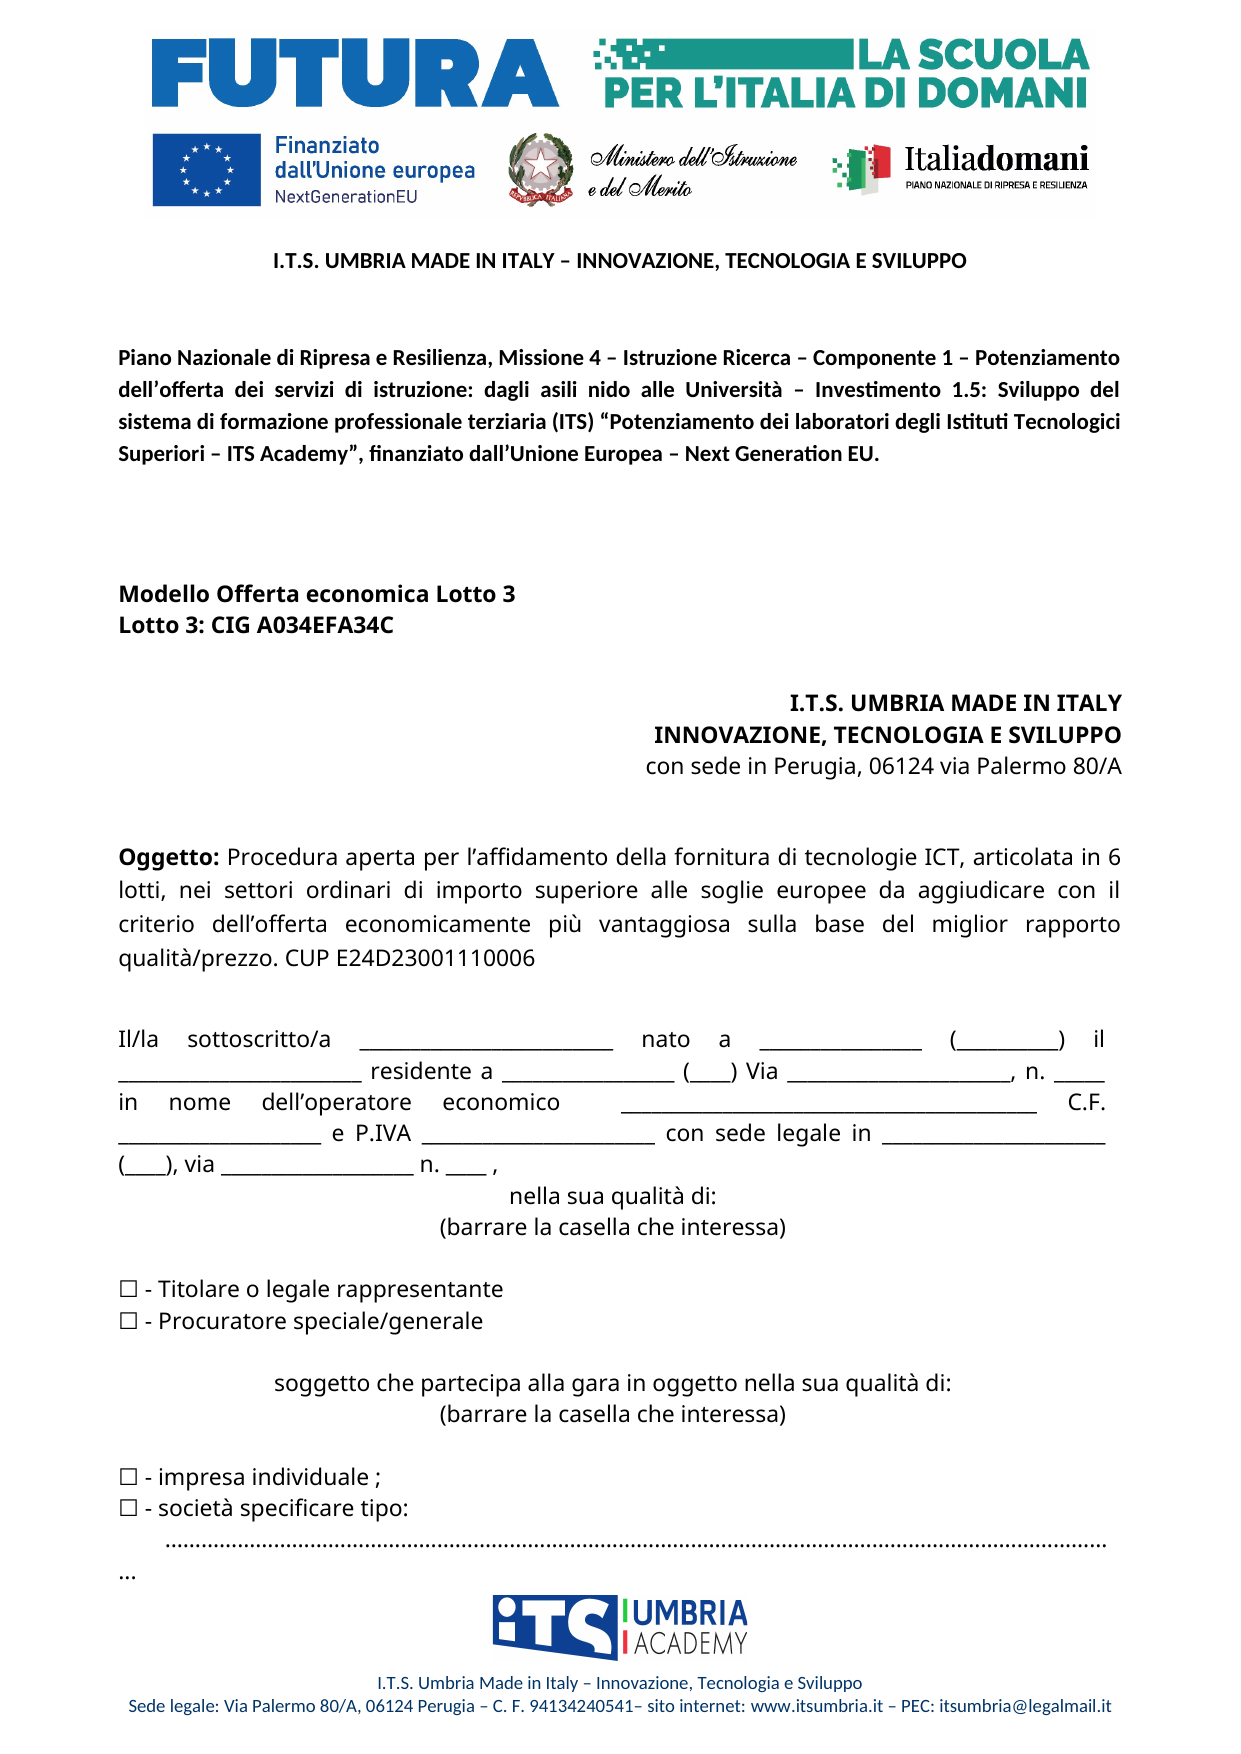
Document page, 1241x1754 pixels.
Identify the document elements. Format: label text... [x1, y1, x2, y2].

picture [492, 1595, 748, 1661]
text Oggetto: Procedura aperta per l’affidamento della fornitura di tecnologie ICT, articolata in 6 lotti, nei settori ordinari di importo superiore alle soglie europee da aggiudicare con il criterio dell’offerta economicamente più vantaggiosa sulla base del miglior rapporto qualità/prezzo. CUP E24D23001110006 [118, 841, 1122, 973]
text ☐ - Titolare o legale rappresentante [118, 1273, 1107, 1305]
text (barrare la casella che interessa) [118, 1211, 1107, 1242]
text (barrare la casella che interessa) [118, 1398, 1107, 1430]
text Piano Nazionale di Ripresa e Resilienza, Missione 4 – Istruzione Ricerca – Componente 1 – Potenziamento dell’offerta dei servizi di istruzione: dagli asili nido alle Università – Investimento 1.5: Sviluppo del sistema di formazione professionale terziaria (ITS) “Potenziamento dei laboratori degli Istituti Tecnologici Superiori – ITS Academy”, finanziato dall’Unione Europea – Next Generation EU. [118, 343, 1122, 467]
text I.T.S. UMBRIA MADE IN ITALY [118, 687, 1122, 719]
text I.T.S. UMBRIA MADE IN ITALY – INNOVAZIONE, TECNOLOGIA E SVILUPPO [118, 246, 1122, 274]
text Il/la sottoscritto/a _________________________ nato a ________________ (__________) il ________________________ residente a _________________ (____) Via ______________________, n. _____ in nome dell’operatore economico _________________________________________ C.F. ____________________ e P.IVA _______________________ con sede legale in ______________________ (____), via ___________________ n. ____ , [118, 1023, 1107, 1180]
text soggetto che partecipa alla gara in oggetto nella sua qualità di: [118, 1367, 1107, 1398]
text ☐ - società specificare tipo: [118, 1492, 1107, 1523]
text ☐ - impresa individuale ; [118, 1461, 1107, 1492]
text …………………………………………………………………………………………………………………………………………... [118, 1523, 1107, 1586]
picture [144, 29, 1096, 218]
text ☐ - Procuratore speciale/generale [118, 1305, 1107, 1336]
text INNOVAZIONE, TECNOLOGIA E SVILUPPO [118, 719, 1122, 750]
text Lotto 3: CIG A034EFA34C [118, 609, 1122, 640]
text Modello Offerta economica Lotto 3 [118, 578, 1107, 609]
text nella sua qualità di: [118, 1180, 1107, 1211]
text con sede in Perugia, 06124 via Palermo 80/A [118, 750, 1122, 781]
